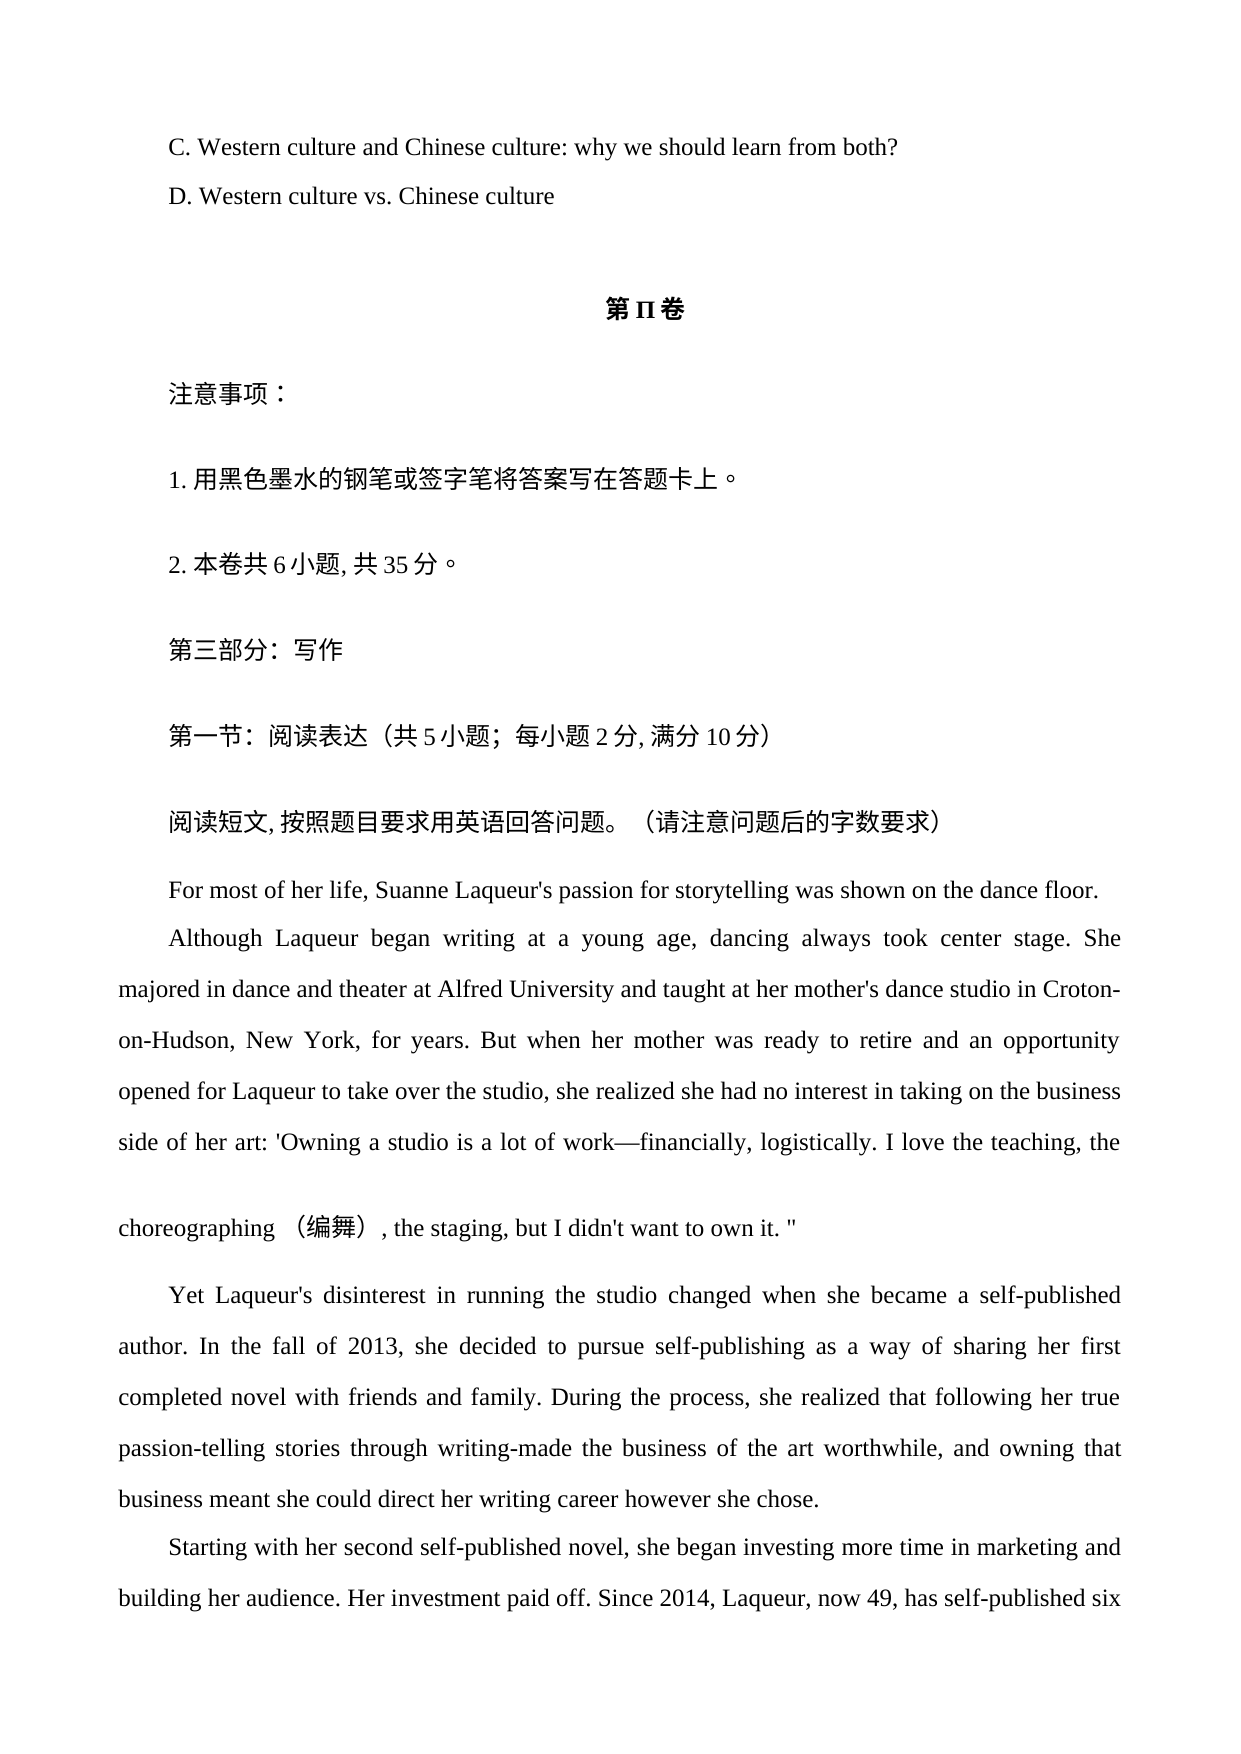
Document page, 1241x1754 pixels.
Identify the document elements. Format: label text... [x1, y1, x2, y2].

text 第三部分：写作 [118, 614, 1122, 682]
text 注意事项： [118, 360, 1122, 428]
text Although Laqueur began writing at a young age, dancing always took center stage. She majored in dance and theater at Alfred University and taught at her mother's dance studio in Croton-on-Hudson, New York, for years. But when her mother was ready to retire and an opportunity opened for Laqueur to take over the studio, she realized she had no interest in taking on the business side of her art: 'Owning a studio is a lot of work—financially, logistically. I love the teaching, the choreographing （编舞）, the staging, but I didn't want to own it. " [118, 921, 1122, 1261]
text 第Π卷 [118, 275, 1122, 343]
text For most of her life, Suanne Laqueur's passion for storytelling was shown on the dance floor. [118, 873, 1122, 907]
text 2. 本卷共6小题, 共35分。 [118, 529, 1122, 597]
text 阅读短文, 按照题目要求用英语回答问题。（请注意问题后的字数要求） [118, 787, 1122, 854]
text 第一节：阅读表达（共5小题；每小题2分, 满分10分） [118, 701, 1122, 768]
text D. Western culture vs. Chinese culture [118, 178, 1122, 212]
text C. Western culture and Chinese culture: why we should learn from both? [118, 130, 1122, 164]
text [118, 1529, 1122, 1614]
text Yet Laqueur's disinterest in running the studio changed when she became a self-published author. In the fall of 2013, she decided to pursue self-publishing as a way of sharing her first completed novel with friends and family. During the process, she realized that following her true passion-telling stories through writing-made the business of the art worthwhile, and owning that business meant she could direct her writing career however she chose. [118, 1277, 1122, 1515]
text 1. 用黑色墨水的钢笔或签字笔将答案写在答题卡上。 [118, 445, 1122, 513]
